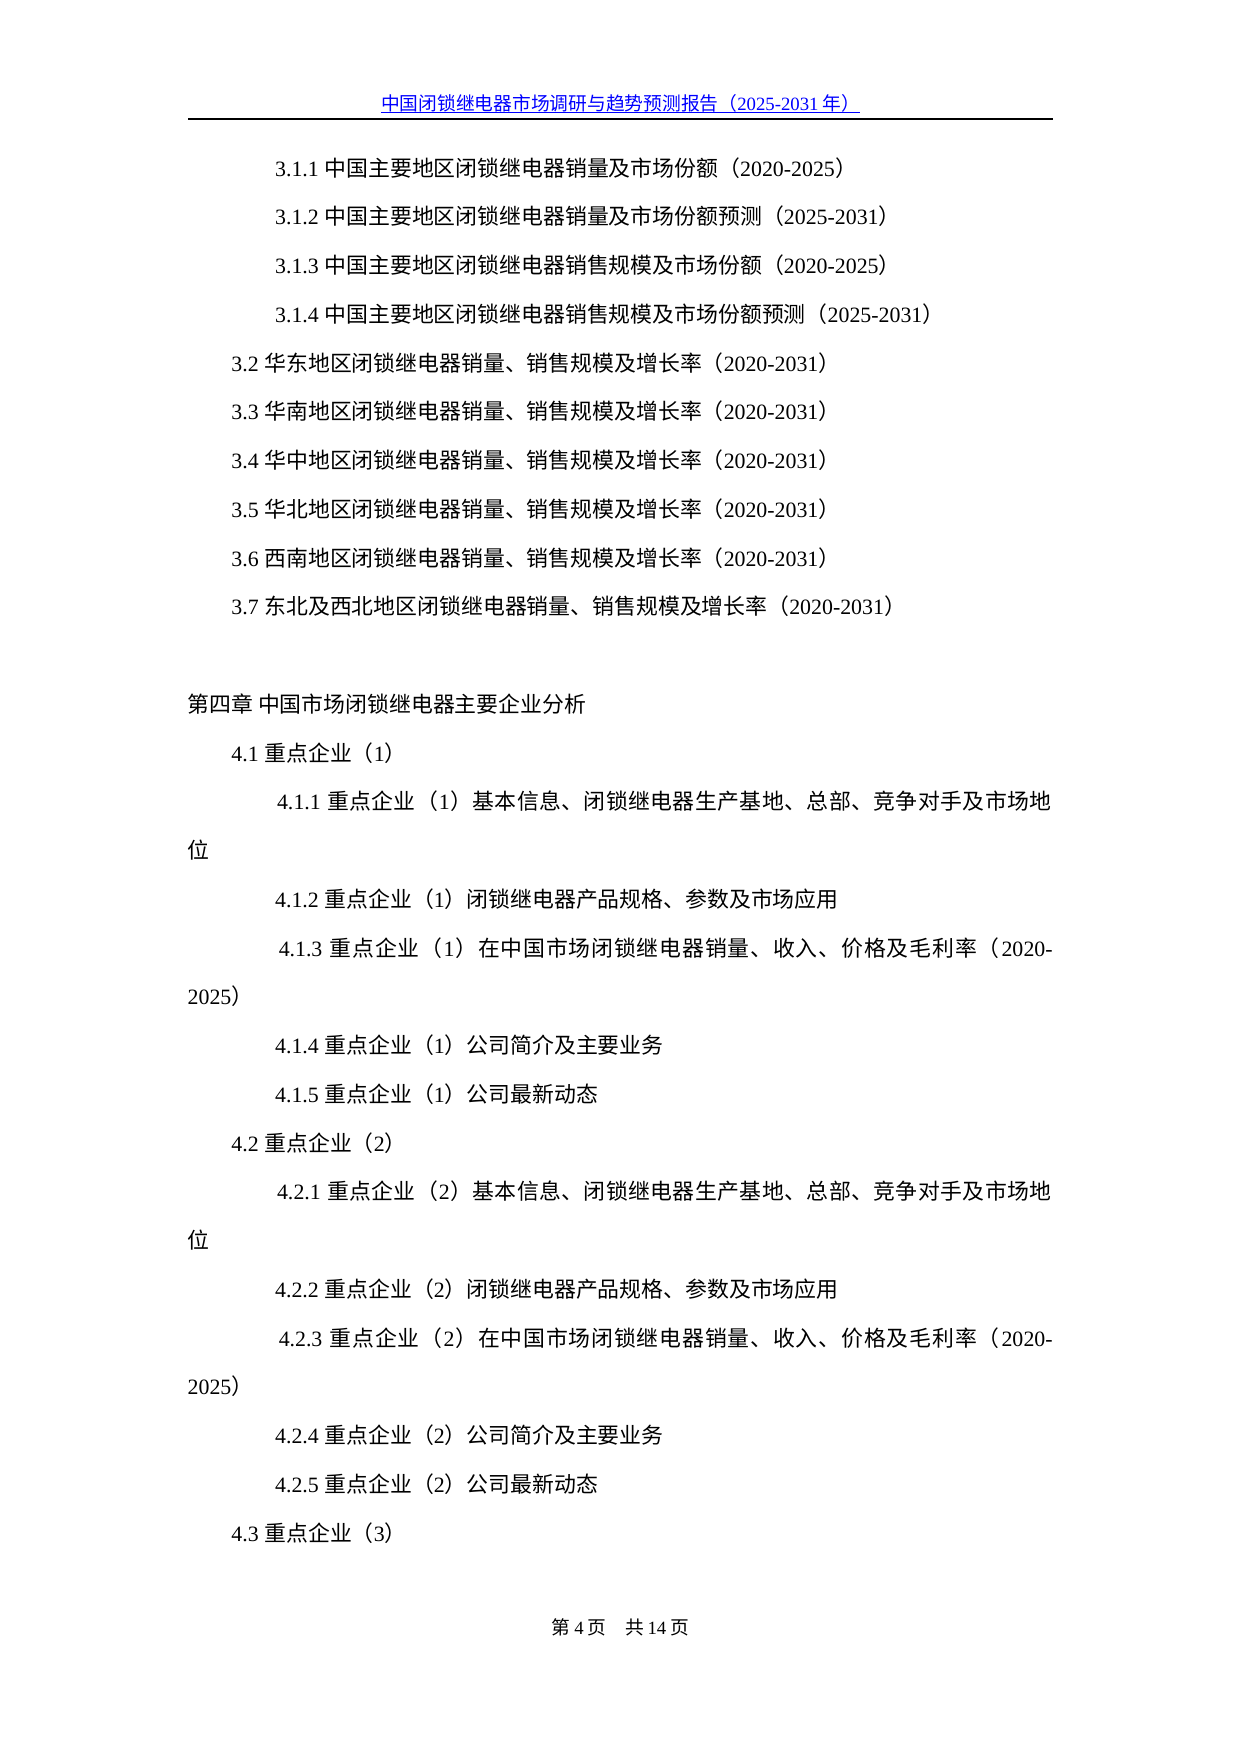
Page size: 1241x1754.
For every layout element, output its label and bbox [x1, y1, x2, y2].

text [187, 150, 1053, 1548]
